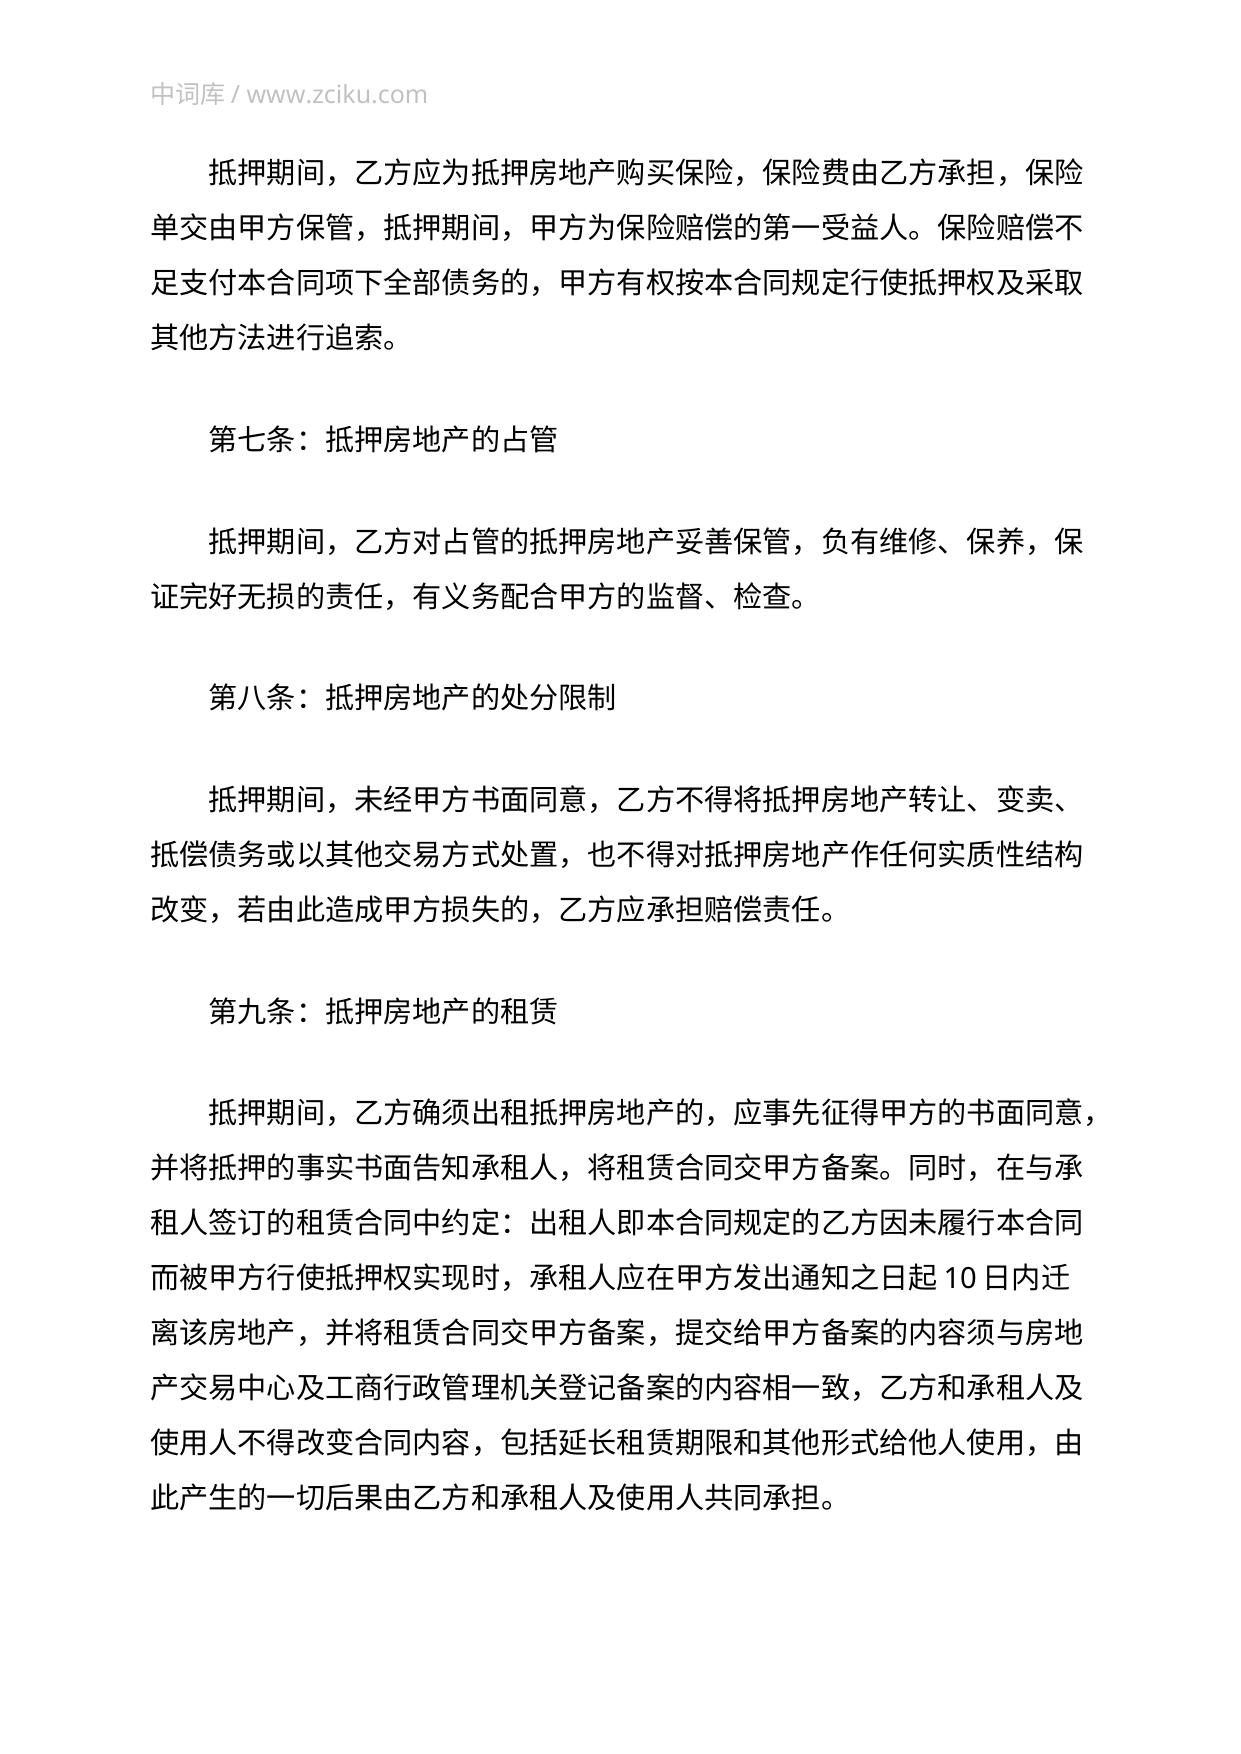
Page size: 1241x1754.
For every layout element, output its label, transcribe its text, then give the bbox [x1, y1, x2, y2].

text 第七条：抵押房地产的占管 [150, 416, 1090, 459]
text 抵押期间，乙方对占管的抵押房地产妥善保管，负有维修、保养，保证完好无损的责任，有义务配合甲方的监督、检查。 [150, 518, 1090, 615]
text 抵押期间，未经甲方书面同意，乙方不得将抵押房地产转让、变卖、抵偿债务或以其他交易方式处置，也不得对抵押房地产作任何实质性结构改变，若由此造成甲方损失的，乙方应承担赔偿责任。 [150, 777, 1090, 929]
text 第八条：抵押房地产的处分限制 [150, 675, 1090, 717]
text 抵押期间，乙方应为抵押房地产购买保险，保险费由乙方承担，保险单交由甲方保管，抵押期间，甲方为保险赔偿的第一受益人。保险赔偿不足支付本合同项下全部债务的，甲方有权按本合同规定行使抵押权及采取其他方法进行追索。 [150, 150, 1090, 357]
text 第九条：抵押房地产的租赁 [150, 988, 1090, 1031]
text 抵押期间，乙方确须出租抵押房地产的，应事先征得甲方的书面同意，并将抵押的事实书面告知承租人，将租赁合同交甲方备案。同时，在与承租人签订的租赁合同中约定：出租人即本合同规定的乙方因未履行本合同而被甲方行使抵押权实现时，承租人应在甲方发出通知之日起10日内迁离该房地产，并将租赁合同交甲方备案，提交给甲方备案的内容须与房地产交易中心及工商行政管理机关登记备案的内容相一致，乙方和承租人及使用人不得改变合同内容，包括延长租赁期限和其他形式给他人使用，由此产生的一切后果由乙方和承租人及使用人共同承担。 [150, 1090, 1090, 1517]
